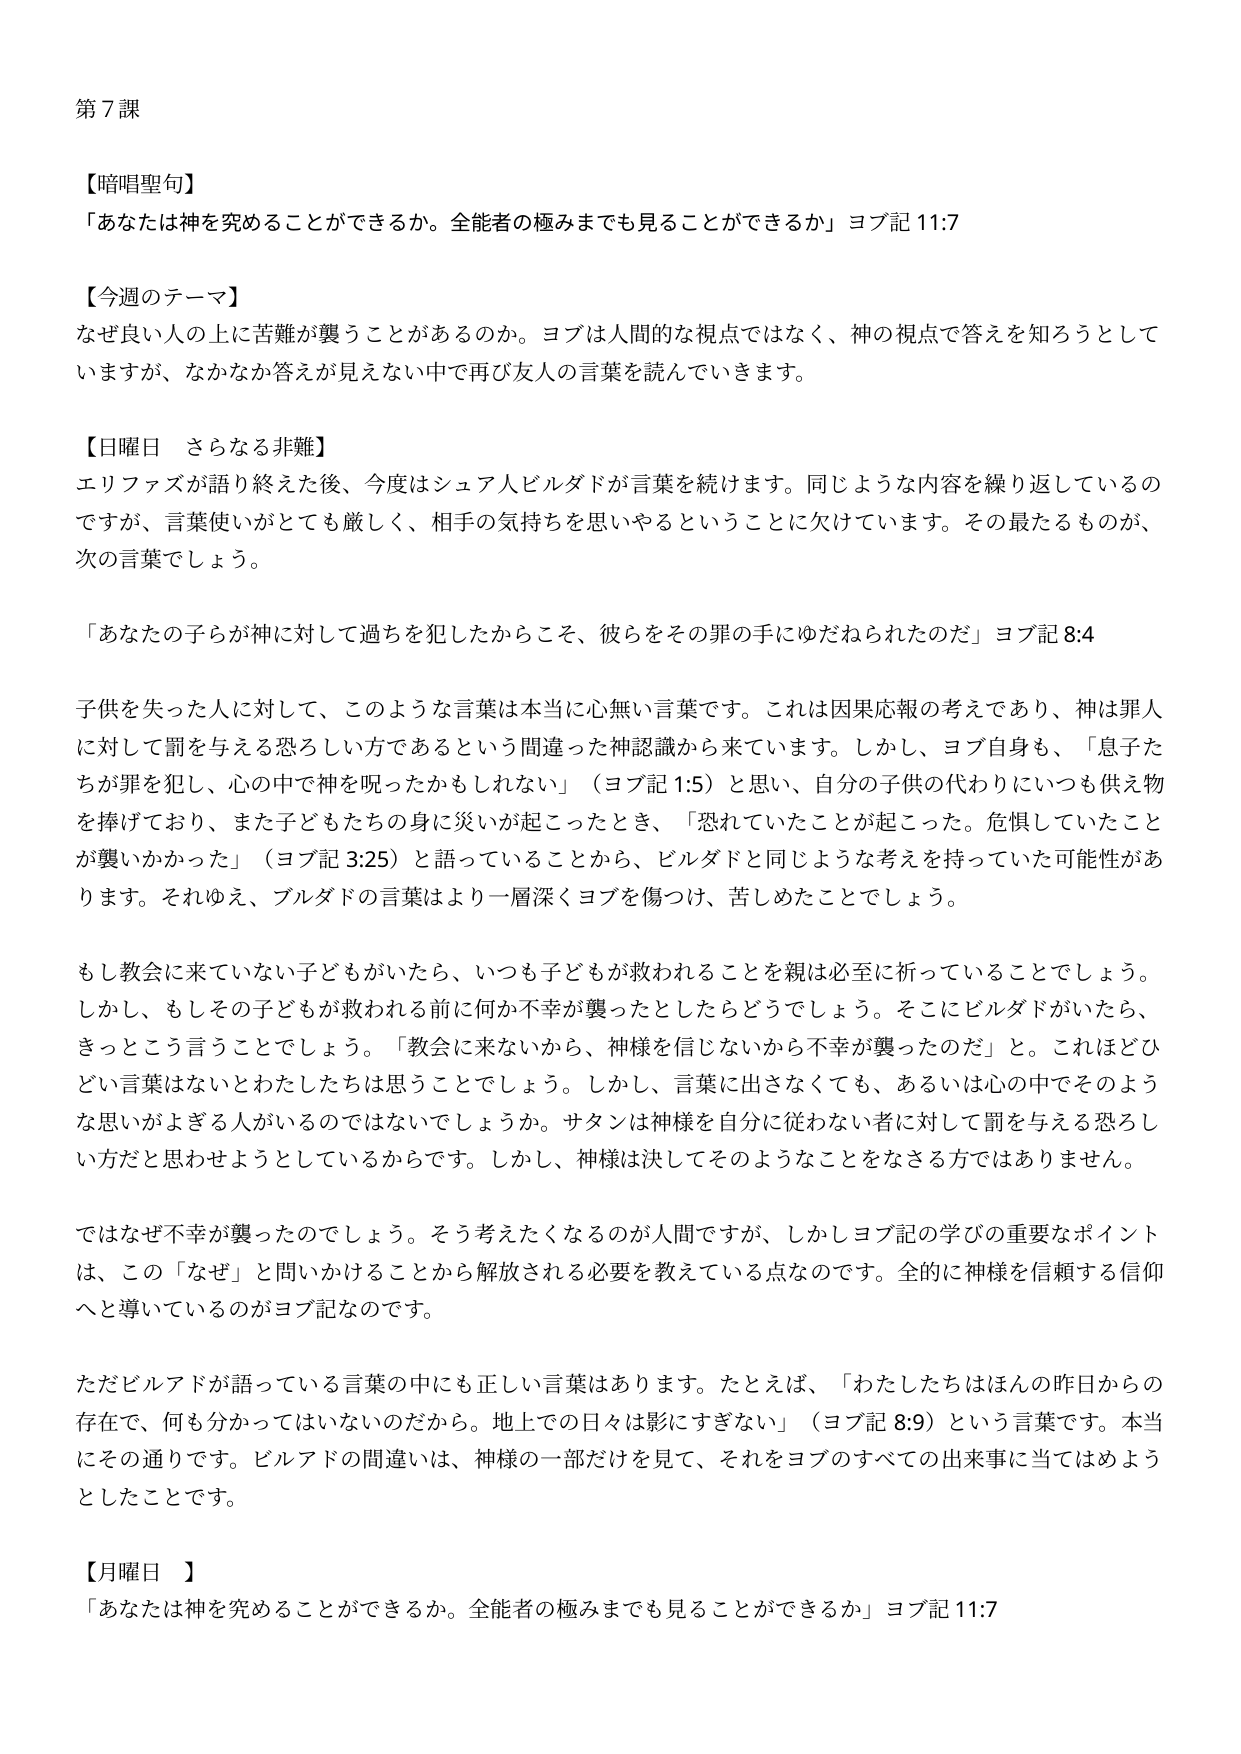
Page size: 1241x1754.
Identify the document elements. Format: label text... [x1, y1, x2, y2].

text 子供を失った人に対して、このような言葉は本当に心無い言葉です。これは因果応報の考えであり、神は罪人に対して罰を与える恐ろしい方であるという間違った神認識から来ています。しかし、ヨブ自身も、「息子たちが罪を犯し、心の中で神を呪ったかもしれない」（ヨブ記1:5）と思い、自分の子供の代わりにいつも供え物を捧げており、また子どもたちの身に災いが起こったとき、「恐れていたことが起こった。危惧していたことが襲いかかった」（ヨブ記3:25）と語っていることから、ビルダドと同じような考えを持っていた可能性があります。それゆえ、ブルダドの言葉はより一層深くヨブを傷つけ、苦しめたことでしょう。 [75, 689, 1165, 914]
text 「あなたの子らが神に対して過ちを犯したからこそ、彼らをその罪の手にゆだねられたのだ」ヨブ記8:4 [75, 614, 1165, 652]
text ではなぜ不幸が襲ったのでしょう。そう考えたくなるのが人間ですが、しかしヨブ記の学びの重要なポイントは、この「なぜ」と問いかけることから解放される必要を教えている点なのです。全的に神様を信頼する信仰へと導いているのがヨブ記なのです。 [75, 1214, 1165, 1327]
text もし教会に来ていない子どもがいたら、いつも子どもが救われることを親は必至に祈っていることでしょう。しかし、もしその子どもが救われる前に何か不幸が襲ったとしたらどうでしょう。そこにビルダドがいたら、きっとこう言うことでしょう。「教会に来ないから、神様を信じないから不幸が襲ったのだ」と。これほどひどい言葉はないとわたしたちは思うことでしょう。しかし、言葉に出さなくても、あるいは心の中でそのような思いがよぎる人がいるのではないでしょうか。サタンは神様を自分に従わない者に対して罰を与える恐ろしい方だと思わせようとしているからです。しかし、神様は決してそのようなことをなさる方ではありません。 [75, 952, 1165, 1177]
text 「あなたは神を究めることができるか。全能者の極みまでも見ることができるか」ヨブ記11:7 [75, 202, 1165, 239]
text 【月曜日 】 [75, 1552, 1165, 1589]
text 「あなたは神を究めることができるか。全能者の極みまでも見ることができるか」ヨブ記11:7 [75, 1589, 1165, 1627]
text エリファズが語り終えた後、今度はシュア人ビルダドが言葉を続けます。同じような内容を繰り返しているのですが、言葉使いがとても厳しく、相手の気持ちを思いやるということに欠けています。その最たるものが、次の言葉でしょう。 [75, 464, 1165, 577]
text 第７課 [75, 89, 1165, 127]
text ただビルアドが語っている言葉の中にも正しい言葉はあります。たとえば、「わたしたちはほんの昨日からの存在で、何も分かってはいないのだから。地上での日々は影にすぎない」（ヨブ記8:9）という言葉です。本当にその通りです。ビルアドの間違いは、神様の一部だけを見て、それをヨブのすべての出来事に当てはめようとしたことです。 [75, 1364, 1165, 1514]
text なぜ良い人の上に苦難が襲うことがあるのか。ヨブは人間的な視点ではなく、神の視点で答えを知ろうとしていますが、なかなか答えが見えない中で再び友人の言葉を読んでいきます。 [75, 314, 1165, 389]
text 【暗唱聖句】 [75, 164, 1165, 202]
text 【今週のテーマ】 [75, 277, 1165, 314]
text 【日曜日 さらなる非難】 [75, 427, 1165, 464]
